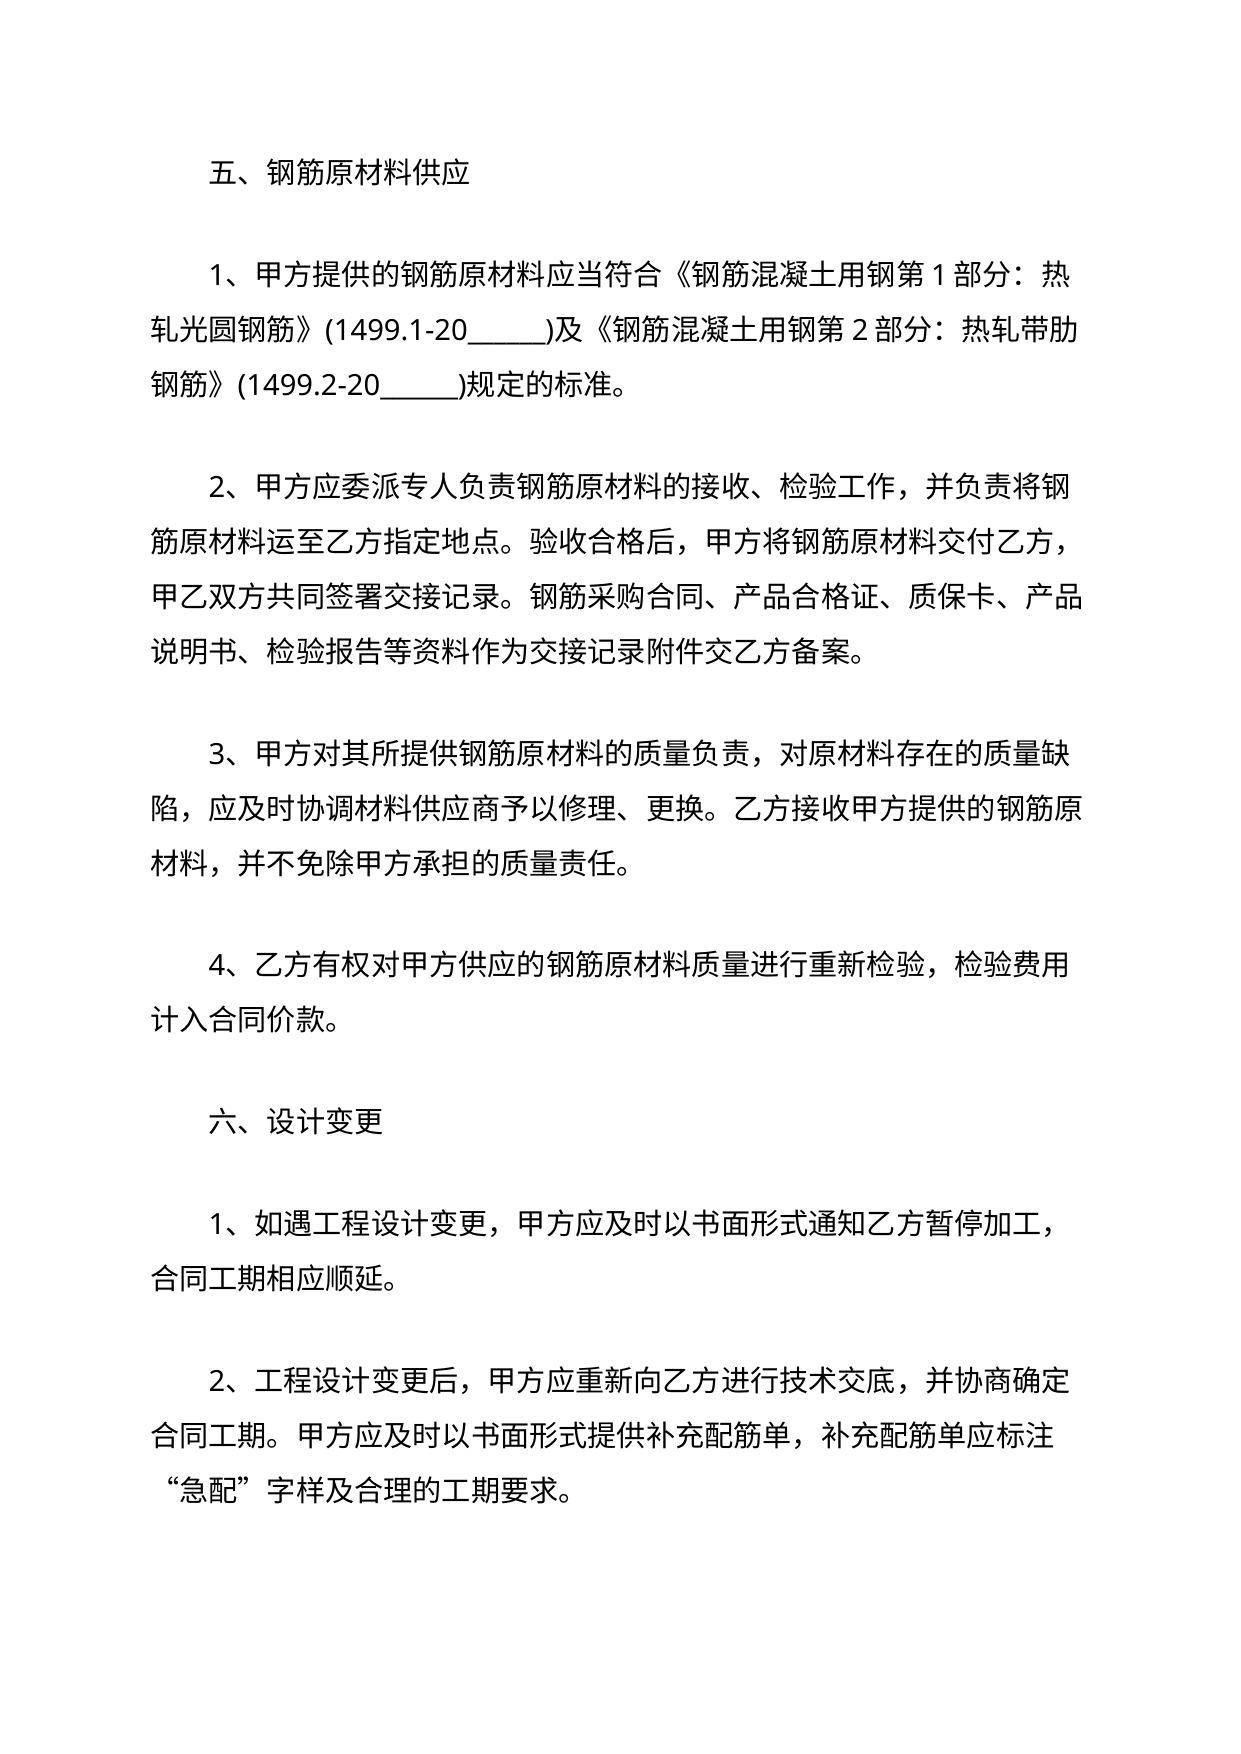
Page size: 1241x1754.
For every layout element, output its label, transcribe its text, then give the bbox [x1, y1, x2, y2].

text 2、甲方应委派专人负责钢筋原材料的接收、检验工作，并负责将钢筋原材料运至乙方指定地点。验收合格后，甲方将钢筋原材料交付乙方，甲乙双方共同签署交接记录。钢筋采购合同、产品合格证、质保卡、产品说明书、检验报告等资料作为交接记录附件交乙方备案。 [150, 464, 1090, 671]
text 3、甲方对其所提供钢筋原材料的质量负责，对原材料存在的质量缺陷，应及时协调材料供应商予以修理、更换。乙方接收甲方提供的钢筋原材料，并不免除甲方承担的质量责任。 [150, 730, 1090, 882]
text 六、设计变更 [150, 1099, 1090, 1141]
text 4、乙方有权对甲方供应的钢筋原材料质量进行重新检验，检验费用计入合同价款。 [150, 942, 1090, 1039]
text 2、工程设计变更后，甲方应重新向乙方进行技术交底，并协商确定合同工期。甲方应及时以书面形式提供补充配筋单，补充配筋单应标注“急配”字样及合理的工期要求。 [150, 1357, 1090, 1509]
text 1、如遇工程设计变更，甲方应及时以书面形式通知乙方暂停加工，合同工期相应顺延。 [150, 1201, 1090, 1298]
text 五、钢筋原材料供应 [150, 150, 1090, 192]
text 1、甲方提供的钢筋原材料应当符合《钢筋混凝土用钢第1部分：热轧光圆钢筋》(1499.1-20______)及《钢筋混凝土用钢第2部分：热轧带肋钢筋》(1499.2-20______)规定的标准。 [150, 252, 1090, 404]
